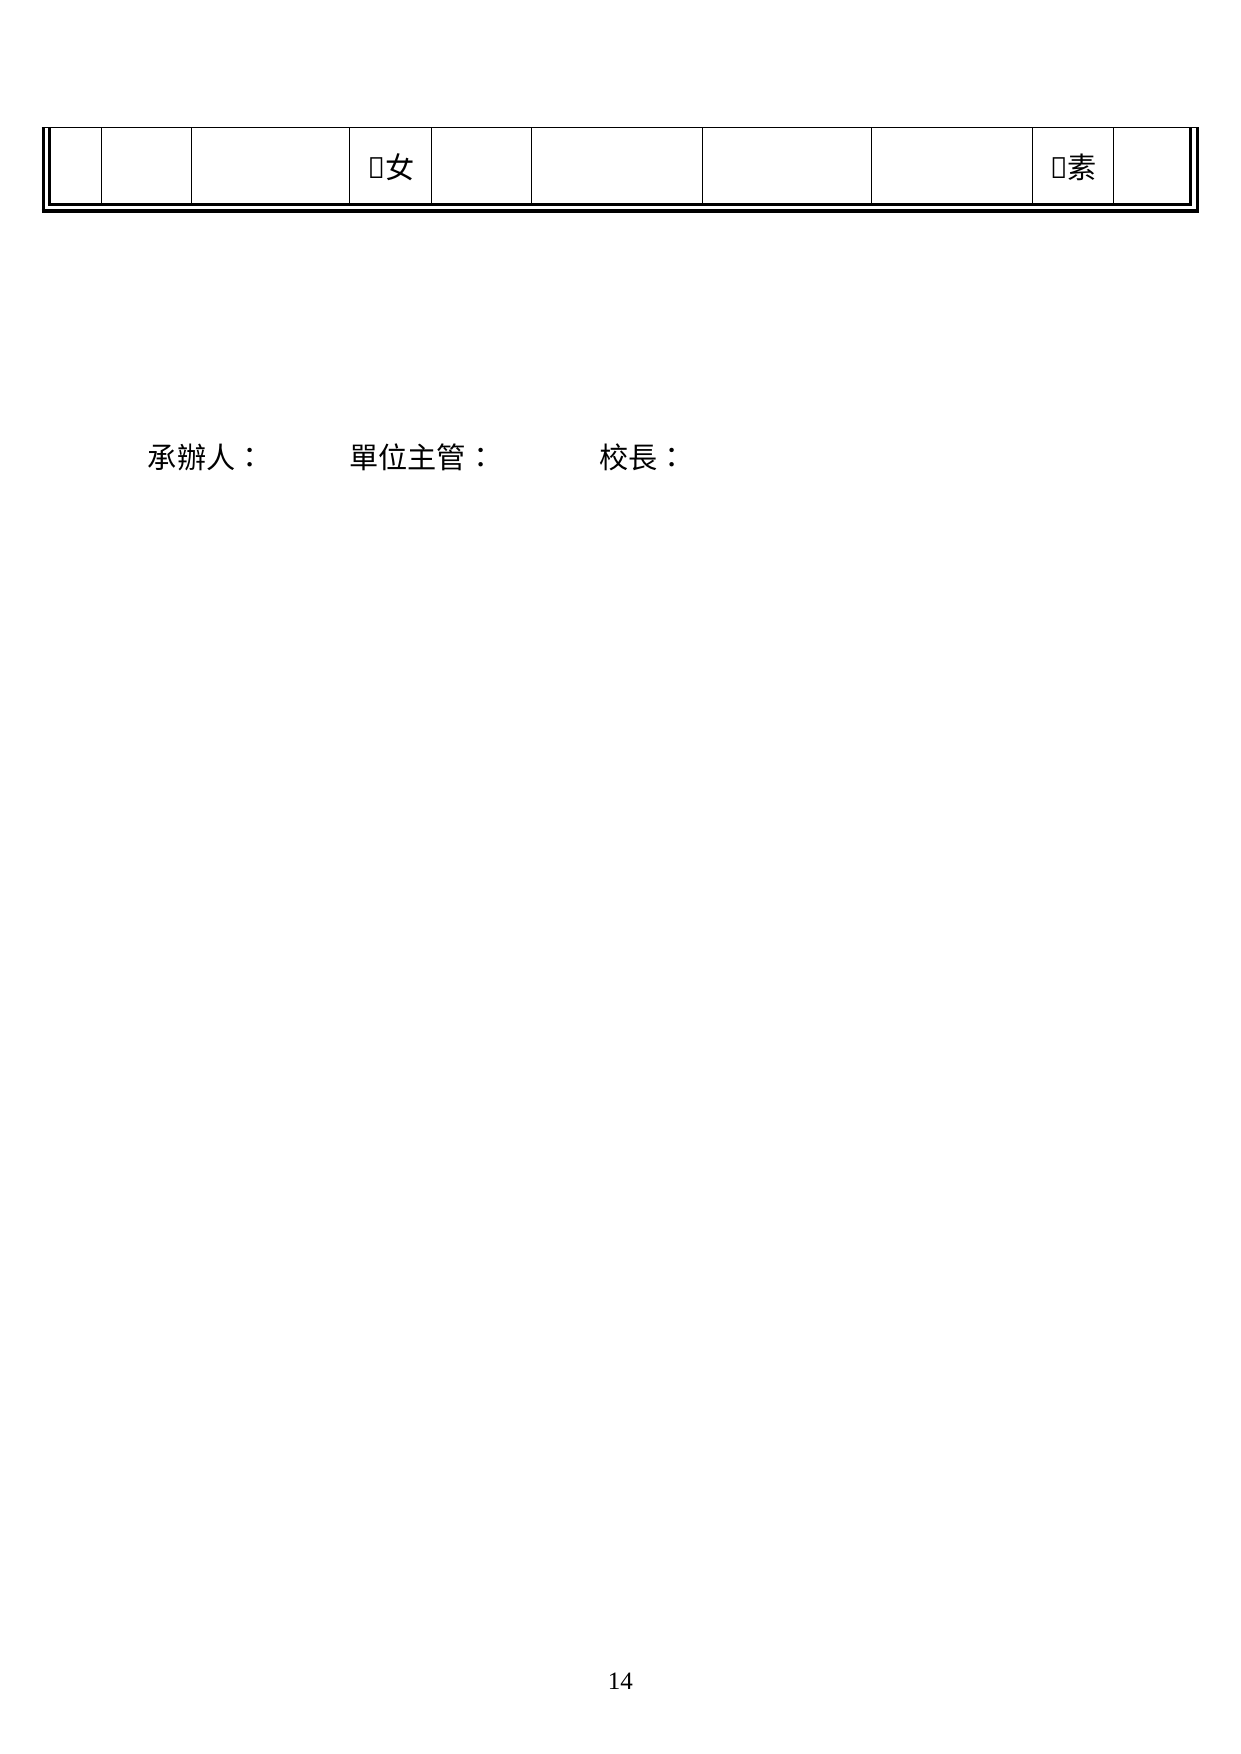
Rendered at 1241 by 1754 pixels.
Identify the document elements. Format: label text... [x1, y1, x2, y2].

text 承辦人： 單位主管： 校長： [148, 419, 1092, 494]
table_cell 5 [51, 128, 101, 203]
table_cell 葷 素 [1033, 128, 1113, 203]
table_cell [703, 128, 871, 203]
table_cell [102, 128, 191, 203]
table_cell [432, 128, 531, 203]
table_cell [1114, 128, 1189, 203]
table_cell 男 女 [350, 128, 431, 203]
table_cell [192, 128, 349, 203]
table_cell [532, 128, 702, 203]
table_cell [872, 128, 1032, 203]
